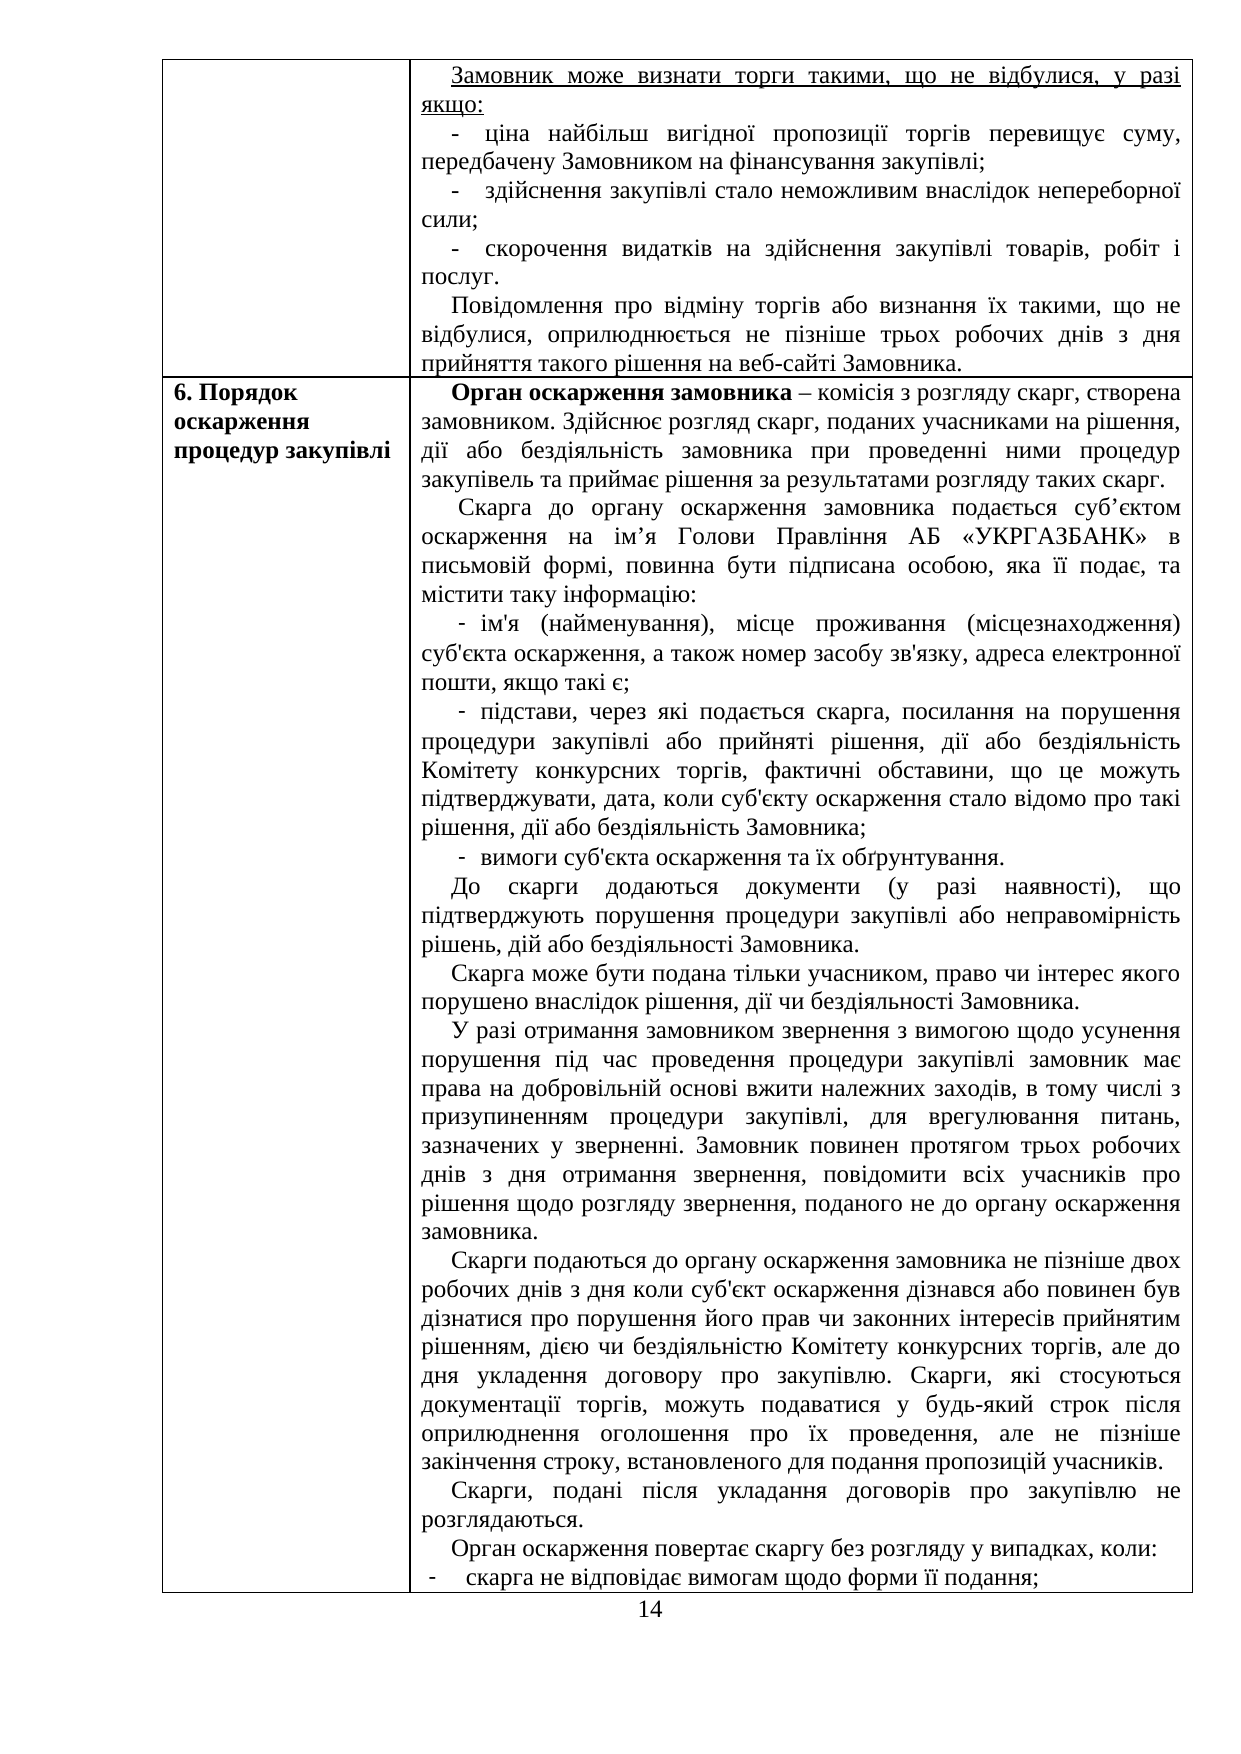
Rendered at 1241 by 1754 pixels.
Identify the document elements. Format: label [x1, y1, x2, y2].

table_cell [163, 378, 409, 1592]
table_cell [163, 60, 409, 376]
table_cell [411, 60, 1192, 376]
table_cell [411, 378, 1192, 1592]
